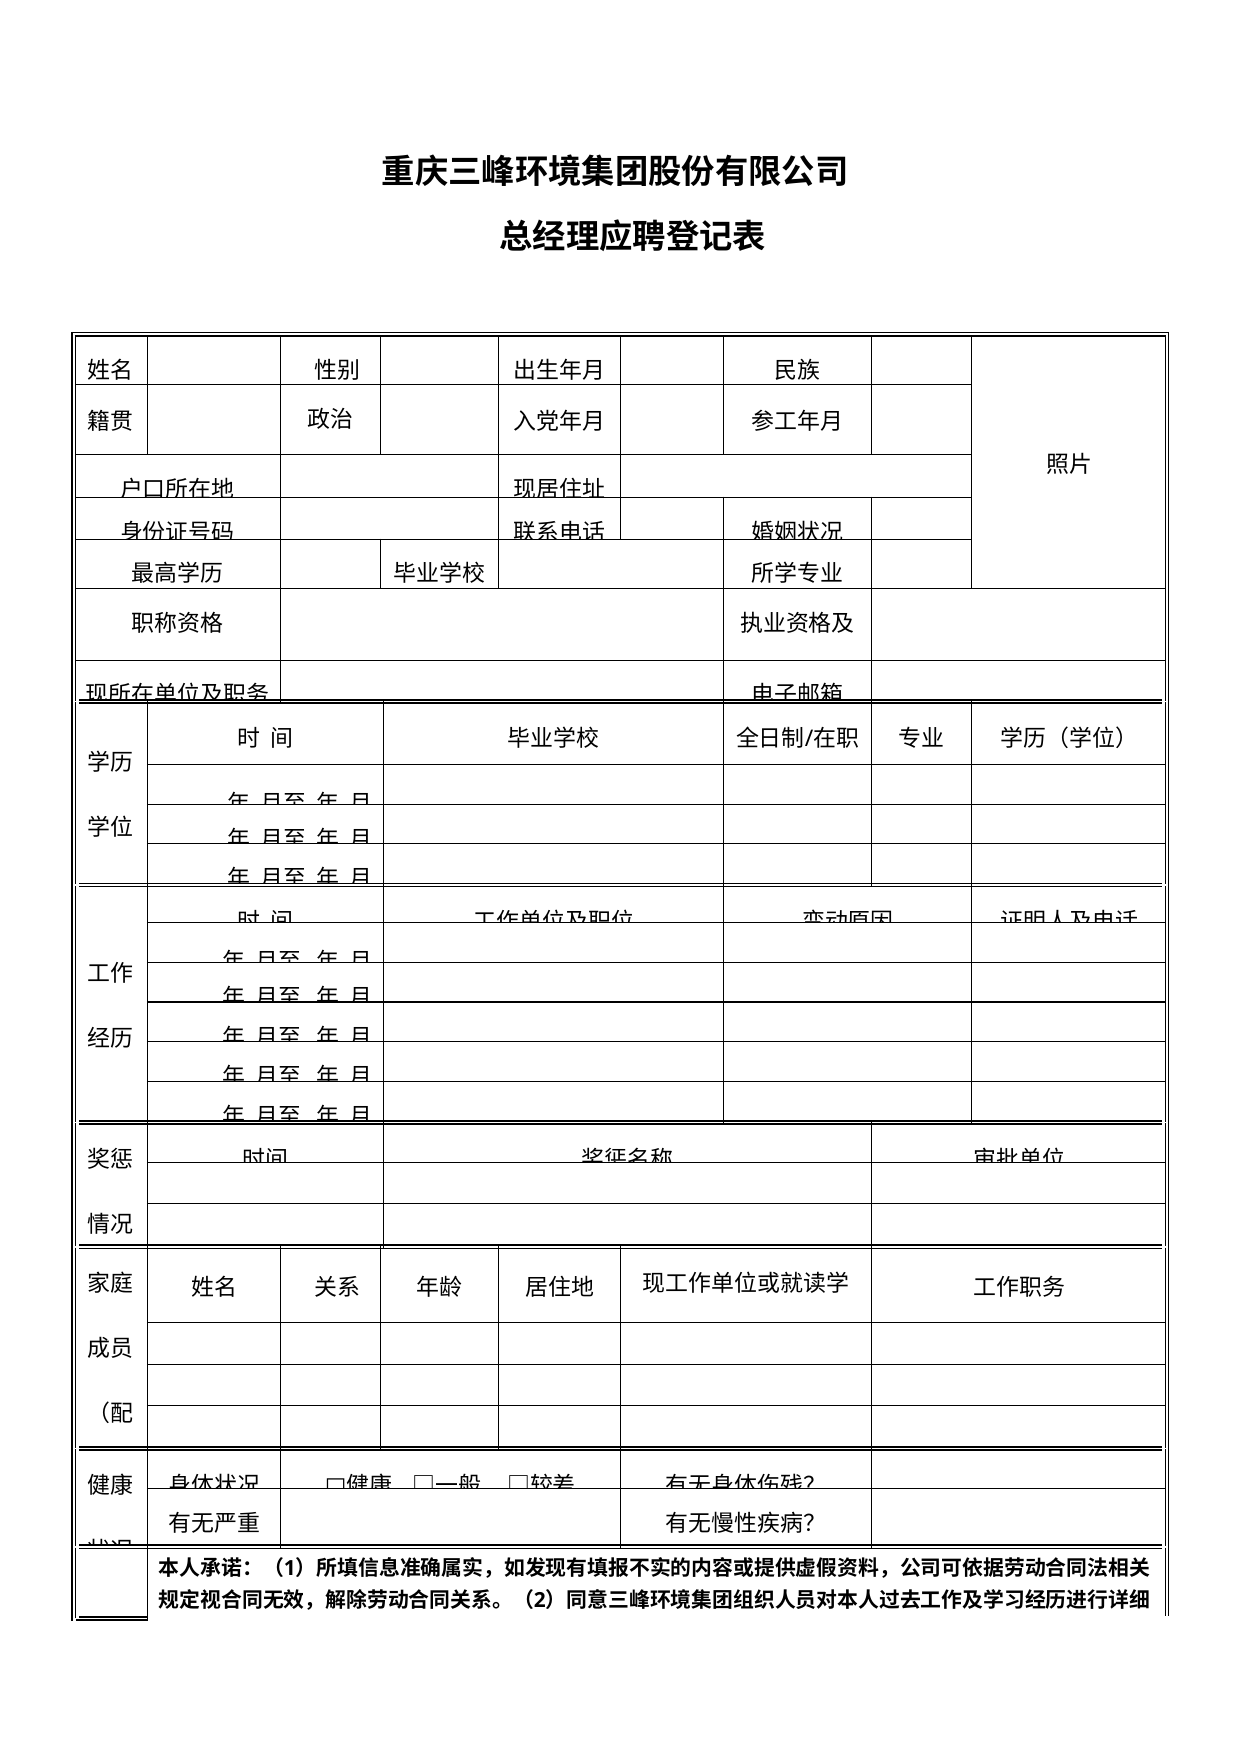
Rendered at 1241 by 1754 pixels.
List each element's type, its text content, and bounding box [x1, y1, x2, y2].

table_cell 入党年月 [499, 385, 620, 454]
table_cell 工作经历 [74, 883, 147, 1120]
table_cell [384, 923, 723, 962]
table_cell [281, 455, 498, 497]
table_cell 婚姻状况 [724, 498, 871, 538]
table_cell 年 月至 年 月 [148, 963, 383, 1001]
table_cell [621, 455, 971, 497]
table_cell [872, 385, 971, 454]
table_cell 工作单位及职位 [384, 887, 723, 922]
table_cell [872, 661, 1165, 699]
table_cell [281, 1406, 380, 1446]
table_cell [621, 385, 723, 454]
table_cell [621, 1406, 871, 1446]
table_header 性别 [281, 337, 380, 384]
table_cell [148, 1204, 383, 1244]
table_cell [872, 540, 971, 588]
table_cell [499, 1365, 620, 1405]
table_cell [148, 385, 280, 454]
table_cell 姓名 [148, 1249, 280, 1322]
table_cell [499, 1323, 620, 1363]
table_cell 身份证号码 [76, 498, 280, 538]
table_cell 现居住址 [499, 455, 620, 497]
table_cell 年 月至 年 月 [148, 1003, 383, 1041]
table_cell 居住地 [499, 1249, 620, 1322]
table_header 姓名 [76, 337, 147, 384]
table_cell [724, 963, 971, 1001]
table_cell 毕业学校 [384, 704, 723, 764]
table_cell [872, 1163, 1165, 1203]
table_cell [724, 923, 971, 962]
table_cell 所学专业 [724, 540, 871, 588]
table_cell [724, 1042, 971, 1081]
table_cell 健康状况 [74, 1446, 147, 1544]
table_cell 时 间 [148, 704, 383, 764]
text 总经理应聘登记表 [177, 202, 1053, 267]
table_cell [724, 805, 871, 843]
table_cell 参工年月 [724, 385, 871, 454]
table_cell 职称资格 及获得时间 [76, 589, 280, 659]
table_cell [621, 1323, 871, 1363]
table_cell 联系电话 [499, 498, 620, 538]
table_cell [499, 1406, 620, 1446]
table_cell [972, 844, 1165, 883]
table_cell 年 月至 年 月 [148, 923, 383, 962]
table_cell [724, 844, 871, 883]
table_cell 年 月至 年 月 [148, 1082, 383, 1120]
table_cell [381, 1323, 498, 1363]
table_cell 时间 [148, 1125, 383, 1162]
table_cell □健康 □一般 □较差 [281, 1451, 620, 1488]
table_cell [872, 1365, 1165, 1405]
table_cell [872, 1406, 1165, 1446]
table_header [872, 337, 971, 384]
table_cell [384, 1003, 723, 1041]
table_cell [148, 1323, 280, 1363]
table_cell 工作职务 [872, 1244, 1167, 1322]
table_cell [499, 540, 723, 588]
table_cell 毕业学校 [381, 540, 498, 588]
table_cell 年龄 [381, 1249, 498, 1322]
table_cell 本人承诺：（1）所填信息准确属实，如发现有填报不实的内容或提供虚假资料，公司可依据劳动合同法相关规定视合同无效，解除劳动合同关系。（2）同意三峰环境集团组织人员对本人过去工作及学习经历进行详细背景调查。 [148, 1544, 1167, 1616]
table_cell [281, 589, 723, 659]
table_cell [972, 963, 1165, 1001]
table_cell 年 月至 年 月 [148, 765, 383, 803]
table_cell [872, 844, 971, 883]
table_cell [281, 1365, 380, 1405]
table_cell 籍贯 [76, 385, 147, 454]
table_cell 学历（学位） [972, 699, 1167, 764]
table_cell [972, 1082, 1165, 1120]
table_cell [872, 1446, 1167, 1488]
table_cell 关系 [281, 1249, 380, 1322]
table_cell 年 月至 年 月 [148, 844, 383, 883]
table_cell [384, 1204, 871, 1244]
table_header [621, 337, 723, 384]
table_cell 执业资格及获得时间 [724, 589, 871, 659]
table_cell 政治 面貌 [281, 385, 380, 454]
table_header 出生年月 [499, 337, 620, 384]
table_cell [281, 498, 498, 538]
table_cell [972, 1042, 1165, 1081]
table_cell [384, 765, 723, 803]
table_cell 现所在单位及职务 [76, 661, 280, 699]
text 重庆三峰环境集团股份有限公司 [177, 137, 1053, 202]
table_cell 最高学历 [76, 540, 280, 588]
table_cell [872, 805, 971, 843]
table_cell [148, 1163, 383, 1203]
table_cell 奖惩名称 [384, 1125, 871, 1162]
table_cell [724, 1003, 971, 1041]
table_cell 全日制/在职 [724, 704, 871, 764]
table_cell [281, 661, 723, 699]
table_cell 户口所在地 [76, 455, 280, 497]
table_cell [148, 1365, 280, 1405]
table_cell 奖惩情况 [74, 1120, 147, 1244]
table_cell [281, 1489, 620, 1544]
table_cell [281, 540, 380, 588]
table_cell [384, 805, 723, 843]
table_cell 有无身体伤残？ [621, 1451, 871, 1488]
table_cell [384, 1082, 723, 1120]
table_cell [872, 498, 971, 538]
table_cell [621, 1365, 871, 1405]
table_cell 有无严重疾病？ [148, 1489, 280, 1544]
table_cell 审批单位 [872, 1120, 1167, 1162]
table_cell 证明人及电话 [972, 883, 1167, 922]
table_cell 年 月至 年 月 [148, 1042, 383, 1081]
table_cell 身体状况 [148, 1451, 280, 1488]
table_cell 年 月至 年 月 [148, 805, 383, 843]
table_cell [148, 1406, 280, 1446]
table_header [148, 337, 280, 384]
table_header [381, 337, 498, 384]
table_cell 个人声明 [74, 1544, 147, 1616]
table_cell 学历学位 [74, 699, 147, 883]
table_cell [972, 1003, 1165, 1041]
table_cell 专业 [872, 704, 971, 764]
table_cell [384, 1042, 723, 1081]
table_cell 家庭成员（配偶、子女） [74, 1244, 147, 1446]
table_header 民族 [724, 337, 871, 384]
table_cell [872, 589, 1165, 659]
table_cell 有无慢性疾病？ [621, 1489, 871, 1544]
table_cell [381, 385, 498, 454]
table_cell [384, 844, 723, 883]
table_cell [381, 1406, 498, 1446]
table_cell [724, 1082, 971, 1120]
table_cell [384, 963, 723, 1001]
table_cell [381, 1365, 498, 1405]
table_cell [872, 1489, 1165, 1544]
table_cell [972, 765, 1165, 803]
table_cell 变动原因 [724, 887, 971, 922]
table_cell [872, 765, 971, 803]
table_cell 现工作单位或就读学校 [621, 1249, 871, 1322]
table_cell [384, 1163, 871, 1203]
table_cell 时 间 [148, 887, 383, 922]
table_cell 电子邮箱 [724, 661, 871, 699]
table_cell [972, 805, 1165, 843]
table_cell [872, 1204, 1165, 1244]
table_cell [872, 1323, 1165, 1363]
table_header 照片 [972, 337, 1165, 588]
table_cell [972, 923, 1165, 962]
table_cell [724, 765, 871, 803]
table_cell [621, 498, 723, 538]
table_cell [281, 1323, 380, 1363]
